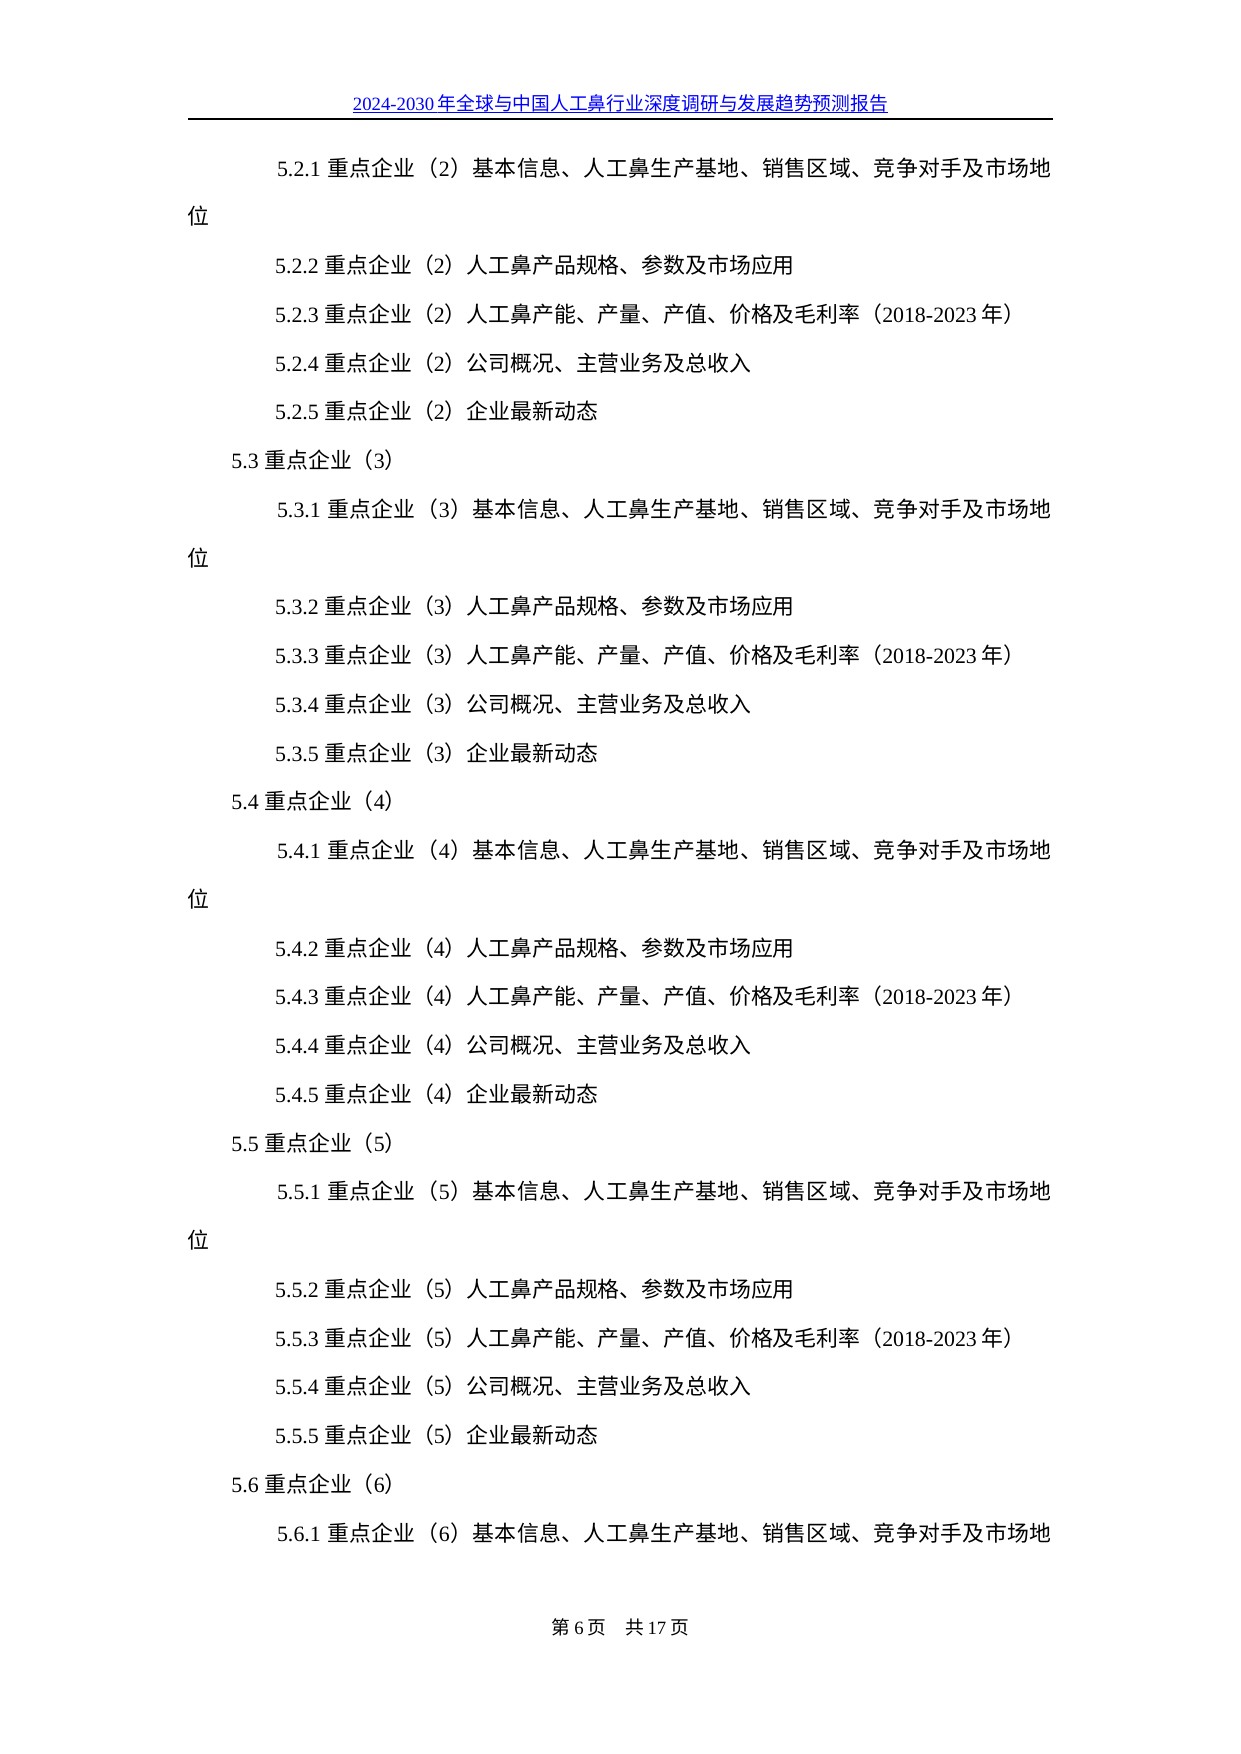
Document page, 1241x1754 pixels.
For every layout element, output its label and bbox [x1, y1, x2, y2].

text [187, 150, 1053, 1548]
